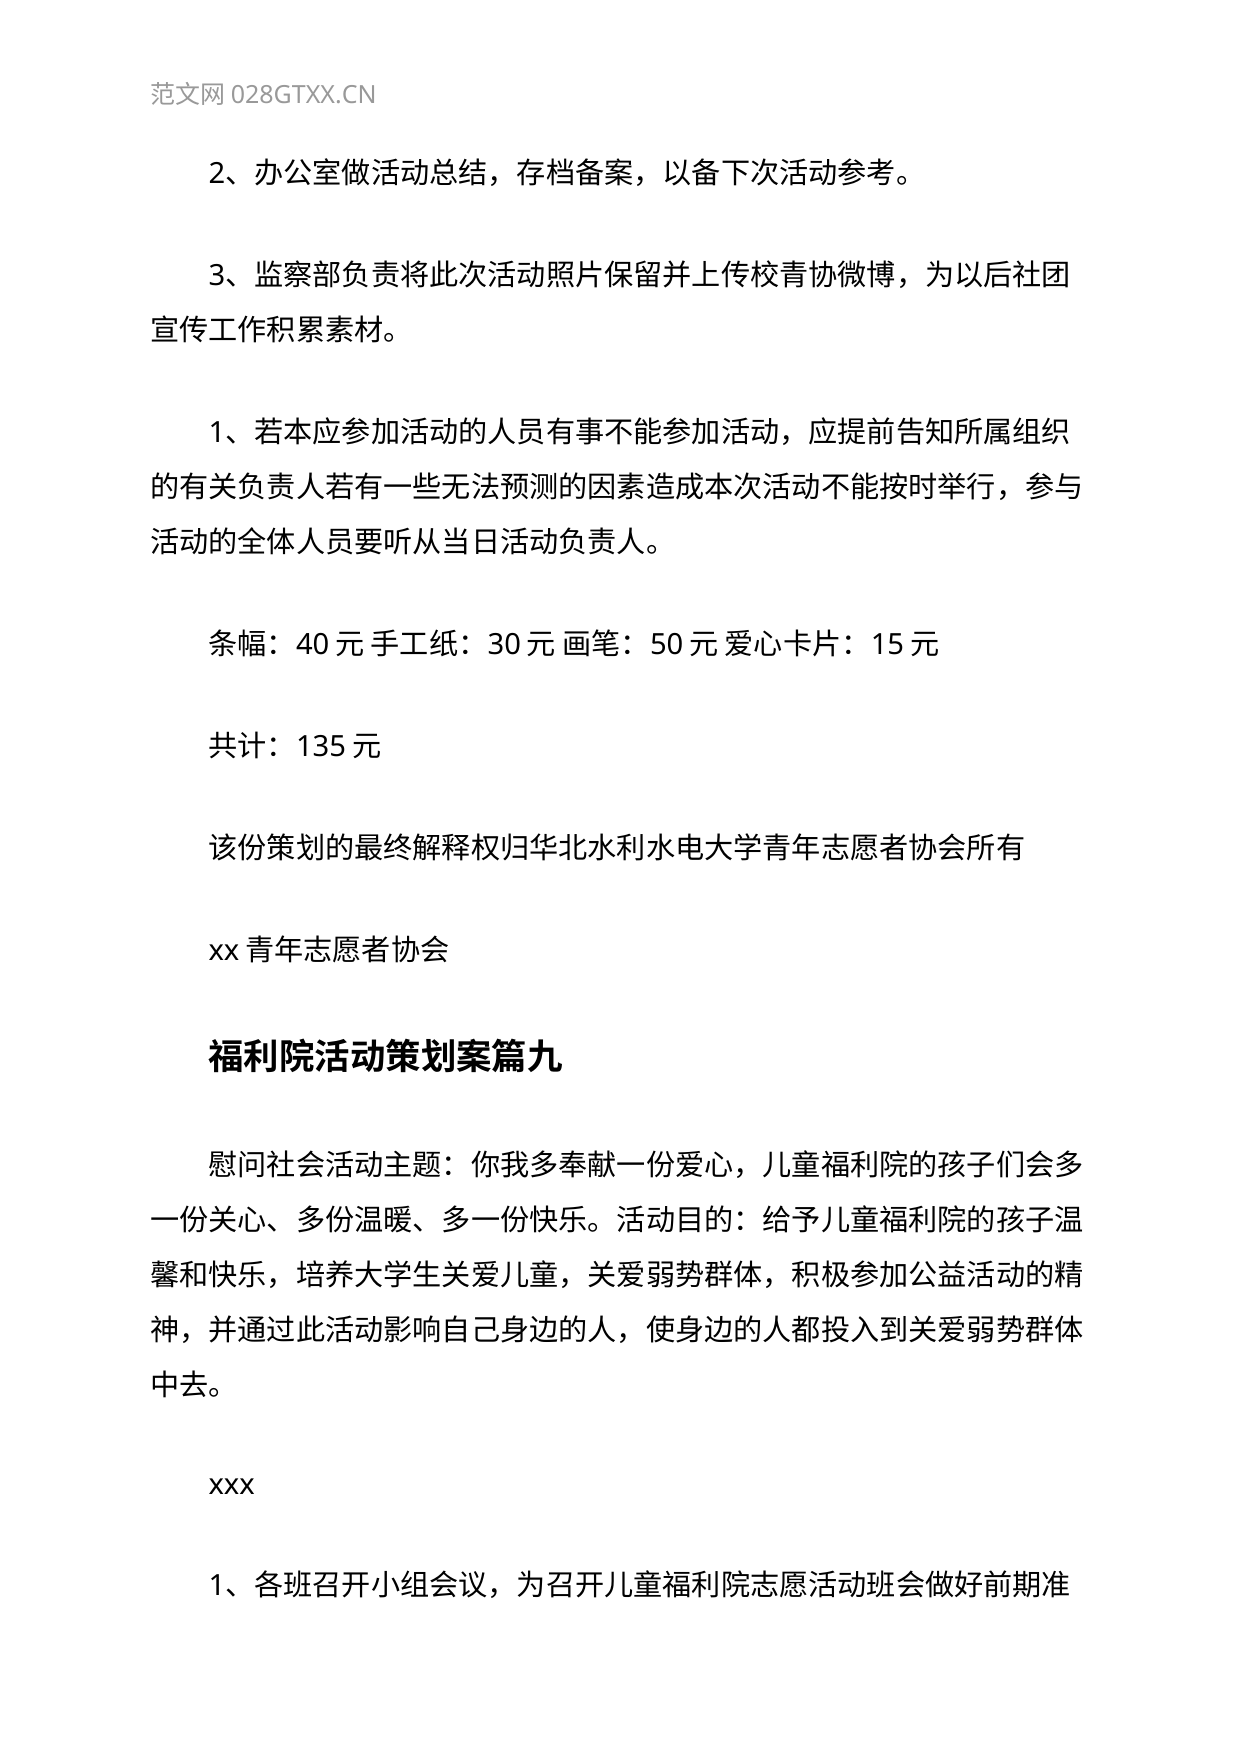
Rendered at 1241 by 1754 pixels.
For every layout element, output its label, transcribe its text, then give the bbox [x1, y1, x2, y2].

text 该份策划的最终解释权归华北水利水电大学青年志愿者协会所有 [150, 824, 1090, 867]
text 慰问社会活动主题：你我多奉献一份爱心，儿童福利院的孩子们会多一份关心、多份温暖、多一份快乐。活动目的：给予儿童福利院的孩子温馨和快乐，培养大学生关爱儿童，关爱弱势群体，积极参加公益活动的精神，并通过此活动影响自己身边的人，使身边的人都投入到关爱弱势群体中去。 [150, 1142, 1090, 1403]
text 3、监察部负责将此次活动照片保留并上传校青协微博，为以后社团宣传工作积累素材。 [150, 252, 1090, 349]
text xxx [150, 1463, 1090, 1503]
text 福利院活动策划案篇九 [150, 1028, 1090, 1079]
text 2、办公室做活动总结，存档备案，以备下次活动参考。 [150, 150, 1090, 192]
text 1、若本应参加活动的人员有事不能参加活动，应提前告知所属组织的有关负责人若有一些无法预测的因素造成本次活动不能按时举行，参与活动的全体人员要听从当日活动负责人。 [150, 409, 1090, 561]
text 共计：135元 [150, 722, 1090, 765]
text xx青年志愿者协会 [150, 926, 1090, 968]
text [150, 1561, 1090, 1604]
text 条幅：40元 手工纸：30元 画笔：50元 爱心卡片：15元 [150, 620, 1090, 663]
